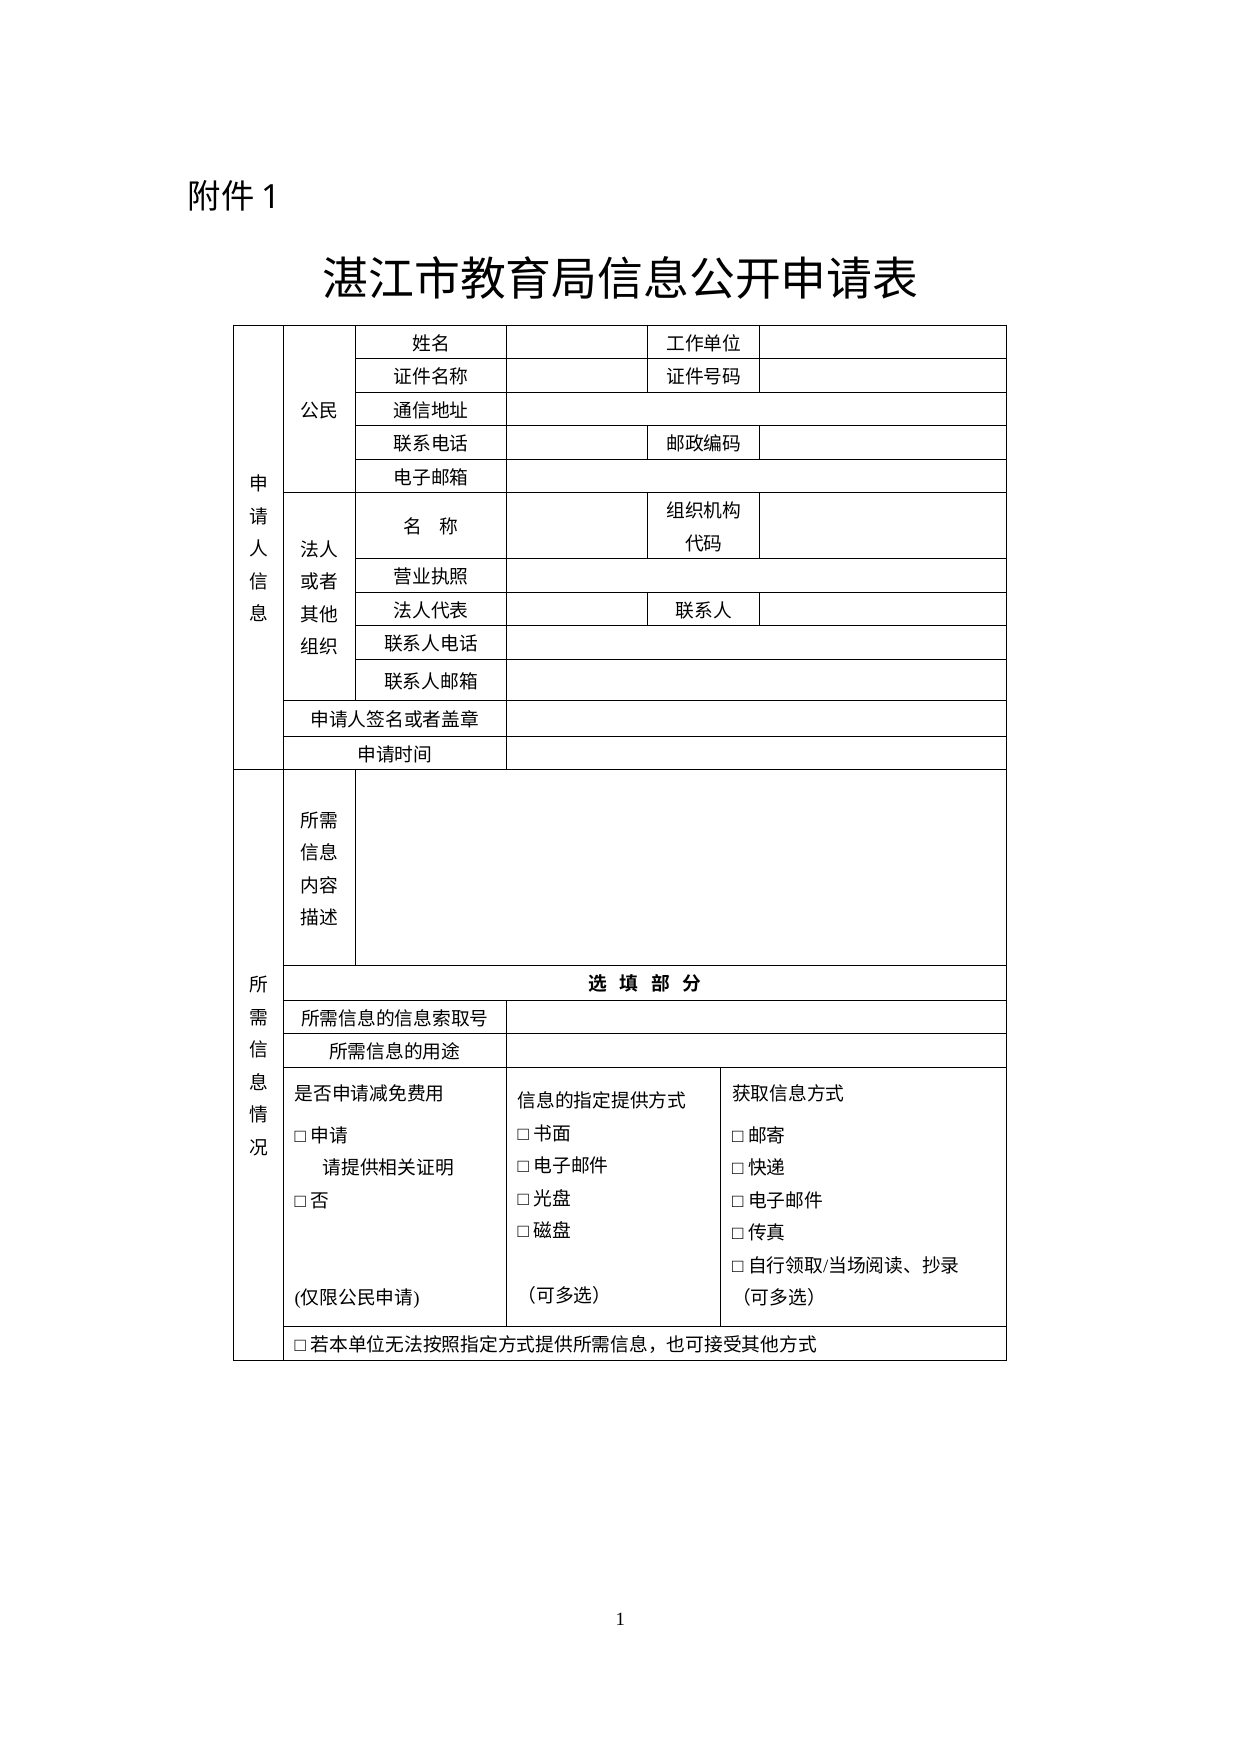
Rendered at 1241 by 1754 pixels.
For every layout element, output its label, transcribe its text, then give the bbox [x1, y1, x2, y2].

table_cell 所需信息的用途 [284, 1034, 506, 1067]
table_cell 所需信息内容描述 [284, 770, 355, 965]
table_cell 所需信息情况 [234, 770, 283, 1360]
table_cell 证件号码 [648, 359, 759, 392]
table_cell [507, 1034, 1006, 1067]
table_cell 信息的指定提供方式 □ 书面 □ 电子邮件 □ 光盘 □ 磁盘 （可多选） [507, 1068, 720, 1326]
table_cell 邮政编码 [648, 426, 759, 459]
table_cell 法人代表 [356, 593, 506, 625]
table_cell 是否申请减免费用 [284, 1068, 506, 1117]
table_cell 联系人邮箱 [356, 660, 506, 700]
table_header [507, 326, 647, 358]
table_cell 联系人 [648, 593, 759, 625]
table_cell [507, 559, 1006, 592]
table_cell [760, 359, 1006, 392]
table_cell [760, 593, 1006, 625]
table_cell [507, 460, 1006, 492]
table_cell 营业执照 [356, 559, 506, 592]
text 附件1 [187, 162, 1053, 227]
table_header 公民 [284, 326, 355, 492]
table_cell 名 称 [356, 493, 506, 558]
table_header 申请人信息 [234, 326, 283, 769]
table_cell 通信地址 [356, 393, 506, 425]
table_header 姓名 [356, 326, 506, 358]
table_cell [507, 593, 647, 625]
table_header [760, 326, 1006, 358]
table_cell [760, 426, 1006, 459]
table_cell [507, 359, 647, 392]
table_cell 电子邮箱 [356, 460, 506, 492]
table_cell 申请时间 [284, 737, 506, 769]
table_cell 所需信息的信息索取号 [284, 1001, 506, 1033]
table_cell 联系电话 [356, 426, 506, 459]
table_cell [507, 660, 1006, 700]
table_cell [356, 770, 1006, 965]
text 湛江市教育局信息公开申请表 [187, 227, 1053, 324]
table_cell □ 邮寄 □ 快递 □ 电子邮件 □ 传真 □ 自行领取/当场阅读、抄录 （可多选） [721, 1117, 1006, 1326]
table_cell [507, 1001, 1006, 1033]
table_cell 申请人签名或者盖章 [284, 701, 506, 736]
table_cell 法人或者其他组织 [284, 493, 355, 700]
table_header 工作单位 [648, 326, 759, 358]
table_cell 证件名称 [356, 359, 506, 392]
table_cell [507, 493, 647, 558]
table_cell 获取信息方式 [721, 1068, 1006, 1117]
table_cell [507, 426, 647, 459]
table_cell 选 填 部 分 [284, 966, 1006, 1000]
table_cell 组织机构代码 [648, 493, 759, 558]
table_cell 联系人电话 [356, 626, 506, 659]
table_cell [507, 701, 1006, 736]
table_cell [507, 393, 1006, 425]
table_cell [760, 493, 1006, 558]
table_cell [507, 737, 1006, 769]
table_cell [507, 626, 1006, 659]
table_cell □ 若本单位无法按照指定方式提供所需信息，也可接受其他方式 [284, 1327, 1006, 1360]
table_cell □ 申请 请提供相关证明 □ 否 (仅限公民申请) [284, 1117, 506, 1326]
